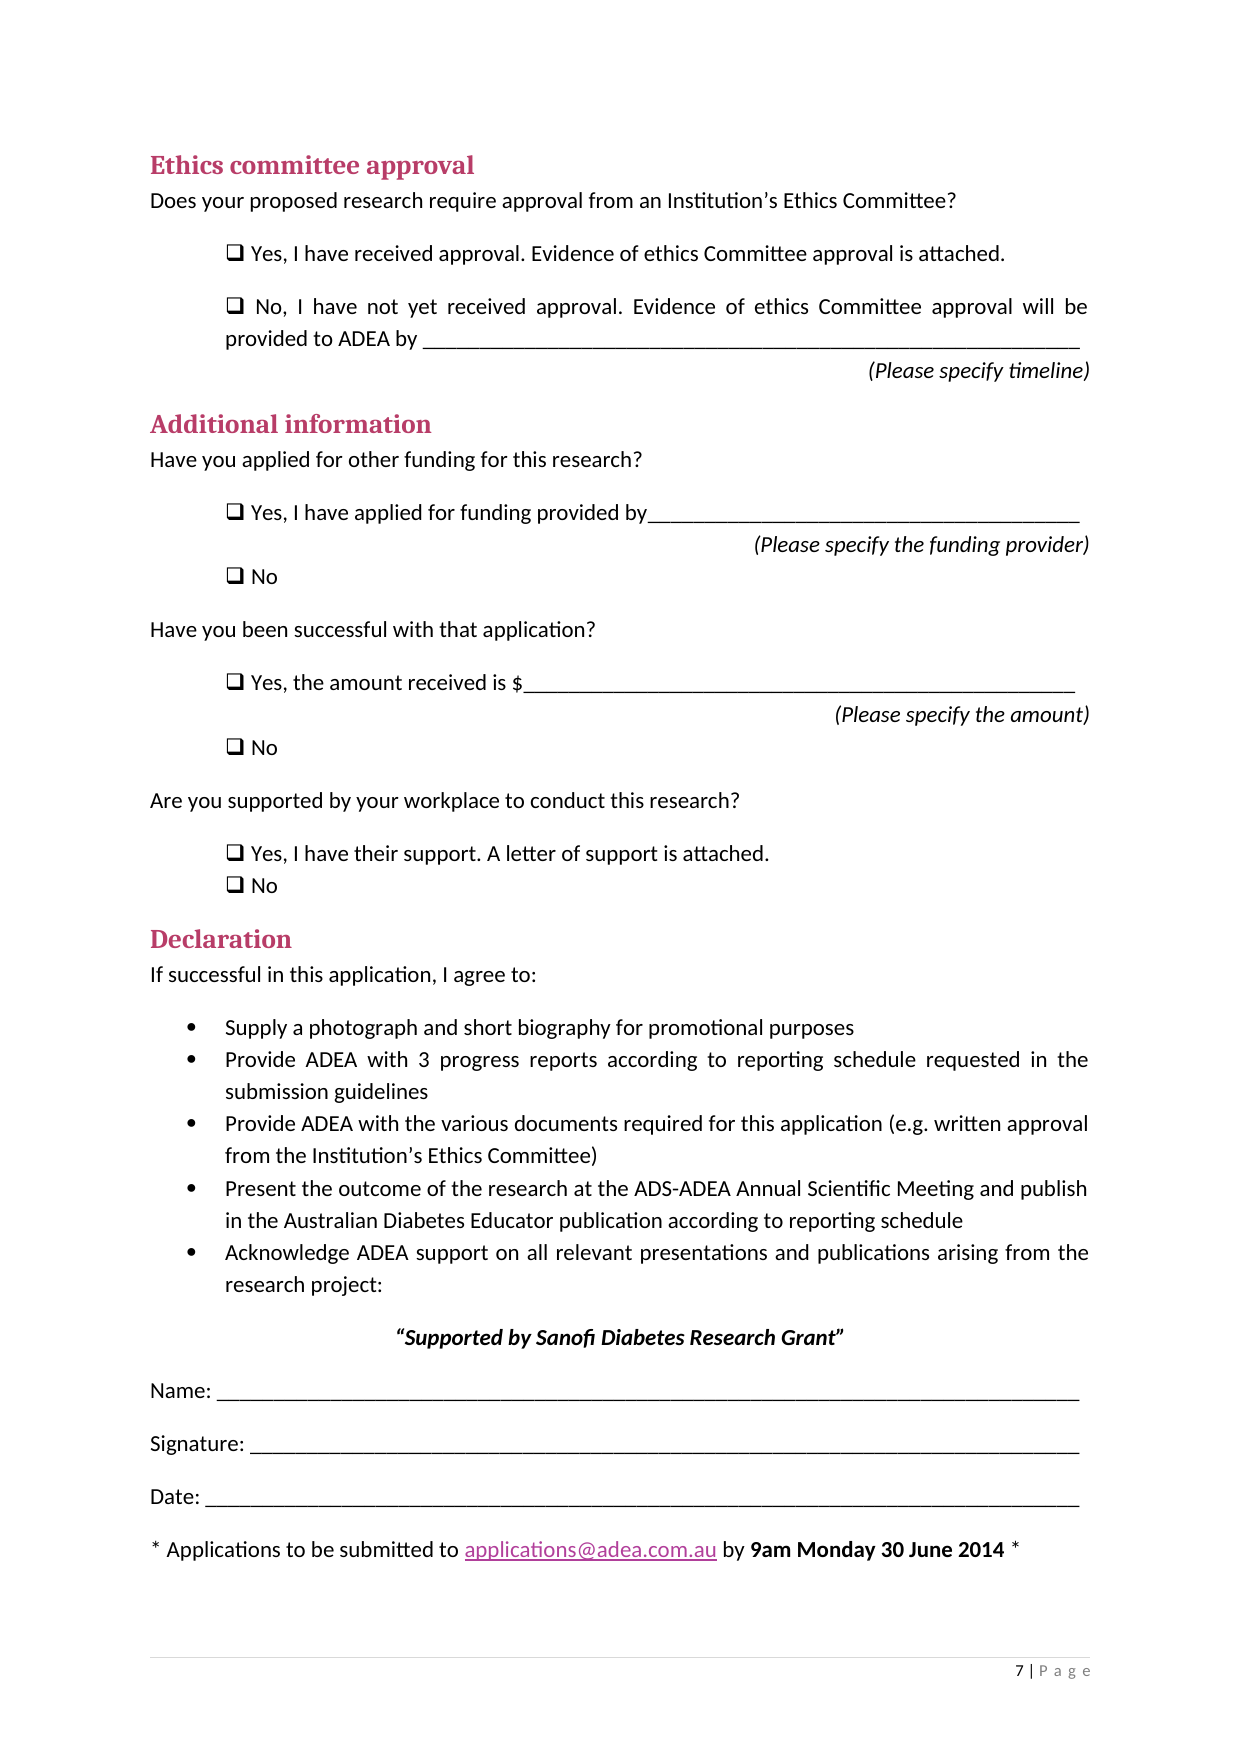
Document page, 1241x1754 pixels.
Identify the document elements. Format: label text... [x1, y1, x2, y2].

subtitle Additional information [150, 409, 1090, 440]
text Date: [150, 1482, 1090, 1510]
text No, I have not yet received approval. Evidence of ethics Committee approval will be provided to ADEA by [225, 292, 1090, 352]
subtitle Ethics committee approval [150, 150, 1090, 181]
text Yes, I have received approval. Evidence of ethics Committee approval is attached. [225, 239, 1090, 267]
list Provide ADEA with 3 progress reports according to reporting schedule requested in the submission guidelines [187, 1045, 1090, 1105]
text No [225, 871, 1090, 899]
list Present the outcome of the research at the ADS-ADEA Annual Scientific Meeting and publish in the Australian Diabetes Educator publication according to reporting schedule [187, 1174, 1090, 1234]
text Have you applied for other funding for this research? [150, 445, 1090, 473]
text Does your proposed research require approval from an Institution’s Ethics Committee? [150, 186, 1090, 214]
text (Please specify timeline) [225, 356, 1090, 384]
text Yes, the amount received is $ [225, 668, 1090, 696]
text No [225, 733, 1090, 761]
list Acknowledge ADEA support on all relevant presentations and publications arising from the research project: [187, 1238, 1090, 1298]
text Signature: [150, 1429, 1090, 1457]
text If successful in this application, I agree to: [150, 960, 1090, 988]
text No [225, 562, 1090, 590]
text * Applications to be submitted to applications@adea.com.au by 9am Monday 30 June 2014 * [150, 1535, 1090, 1563]
text “Supported by Sanofi Diabetes Research Grant” [150, 1323, 1090, 1351]
list Provide ADEA with the various documents required for this application (e.g. written approval from the Institution’s Ethics Committee) [187, 1109, 1090, 1169]
text Are you supported by your workplace to conduct this research? [150, 786, 1090, 814]
text Yes, I have their support. A letter of support is attached. [225, 839, 1090, 867]
subtitle Declaration [150, 924, 1090, 955]
text Have you been successful with that application? [150, 615, 1090, 643]
text (Please specify the funding provider) [225, 530, 1090, 558]
text Yes, I have applied for funding provided by [225, 498, 1090, 526]
list Supply a photograph and short biography for promotional purposes [187, 1013, 1090, 1041]
text (Please specify the amount) [225, 701, 1090, 728]
text Name: [150, 1376, 1090, 1404]
